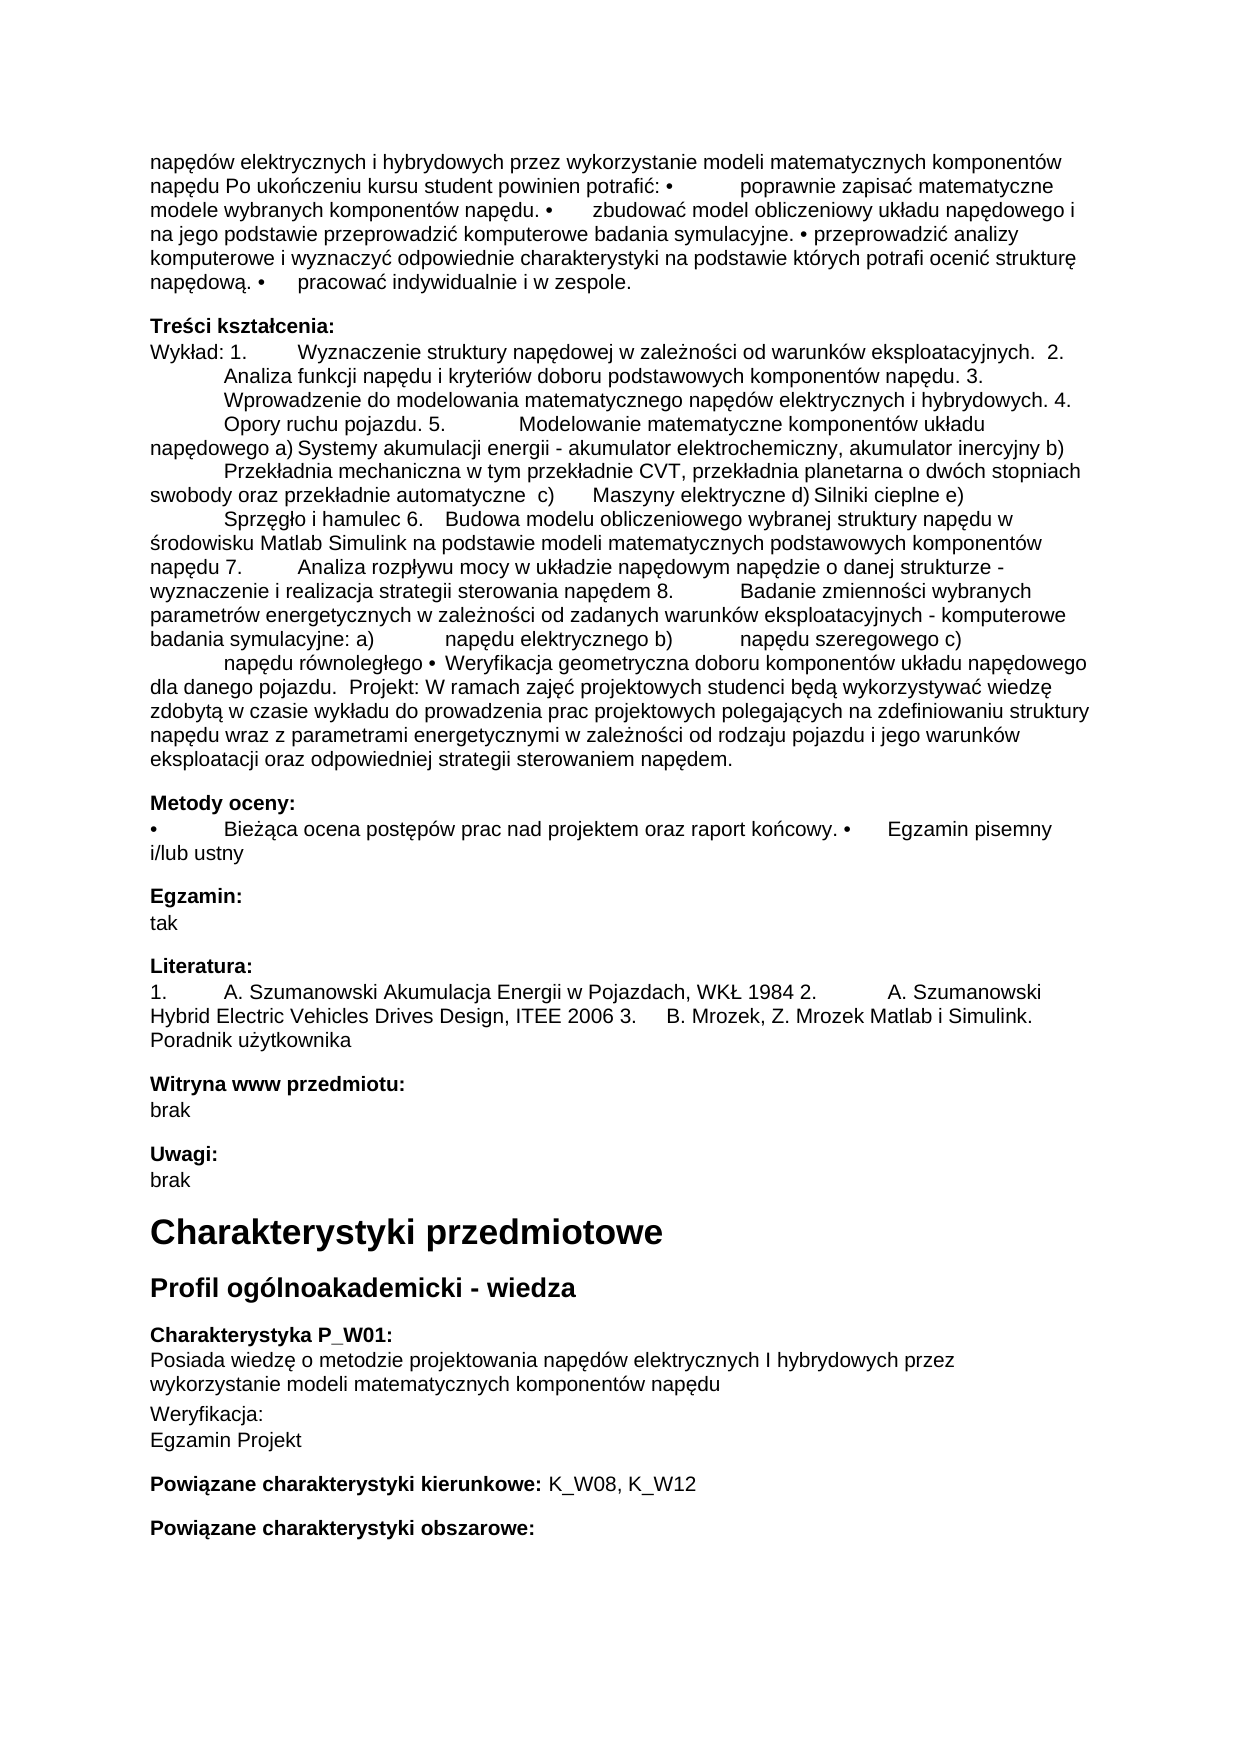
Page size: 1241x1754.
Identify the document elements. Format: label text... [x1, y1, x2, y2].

text Charakterystyka P_W01: [150, 1323, 1090, 1347]
text Metody oceny: [150, 791, 1090, 814]
text Egzamin: [150, 884, 1090, 908]
text Weryfikacja: [150, 1402, 1090, 1426]
text 1. A. Szumanowski Akumulacja Energii w Pojazdach, WKŁ 1984 2. A. Szumanowski Hybrid Electric Vehicles Drives Design, ITEE 2006 3. B. Mrozek, Z. Mrozek Matlab i Simulink. Poradnik użytkownika [150, 980, 1090, 1052]
text • Bieżąca ocena postępów prac nad projektem oraz raport końcowy. • Egzamin pisemny i/lub ustny [150, 817, 1090, 864]
subtitle Profil ogólnoakademicki - wiedza [150, 1272, 1090, 1303]
text tak [150, 910, 1090, 934]
text brak [150, 1098, 1090, 1122]
text brak [150, 1168, 1090, 1192]
text Witryna www przedmiotu: [150, 1072, 1090, 1096]
text Literatura: [150, 954, 1090, 978]
text Powiązane charakterystyki obszarowe: [150, 1516, 1090, 1540]
text Uwagi: [150, 1142, 1090, 1166]
text Treści kształcenia: [150, 313, 1090, 337]
text Wykład: 1. Wyznaczenie struktury napędowej w zależności od warunków eksploatacyjnych. 2. Analiza funkcji napędu i kryteriów doboru podstawowych komponentów napędu. 3. Wprowadzenie do modelowania matematycznego napędów elektrycznych i hybrydowych. 4. Opory ruchu pojazdu. 5. Modelowanie matematyczne komponentów układu napędowego a) Systemy akumulacji energii - akumulator elektrochemiczny, akumulator inercyjny b) Przekładnia mechaniczna w tym przekładnie CVT, przekładnia planetarna o dwóch stopniach swobody oraz przekładnie automatyczne c) Maszyny elektryczne d) Silniki cieplne e) Sprzęgło i hamulec 6. Budowa modelu obliczeniowego wybranej struktury napędu w środowisku Matlab Simulink na podstawie modeli matematycznych podstawowych komponentów napędu 7. Analiza rozpływu mocy w układzie napędowym napędzie o danej strukturze - wyznaczenie i realizacja strategii sterowania napędem 8. Badanie zmienności wybranych parametrów energetycznych w zależności od zadanych warunków eksploatacyjnych - komputerowe badania symulacyjne: a) napędu elektrycznego b) napędu szeregowego c) napędu równoległego • Weryfikacja geometryczna doboru komponentów układu napędowego dla danego pojazdu. Projekt: W ramach zajęć projektowych studenci będą wykorzystywać wiedzę zdobytą w czasie wykładu do prowadzenia prac projektowych polegających na zdefiniowaniu struktury napędu wraz z parametrami energetycznymi w zależności od rodzaju pojazdu i jego warunków eksploatacji oraz odpowiedniej strategii sterowaniem napędem. [150, 339, 1090, 771]
subtitle Charakterystyki przedmiotowe [150, 1211, 1090, 1252]
text Posiada wiedzę o metodzie projektowania napędów elektrycznych I hybrydowych przez wykorzystanie modeli matematycznych komponentów napędu [150, 1348, 1090, 1396]
text Powiązane charakterystyki kierunkowe: K_W08, K_W12 [150, 1472, 1090, 1496]
text Egzamin Projekt [150, 1428, 1090, 1452]
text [150, 150, 1090, 294]
